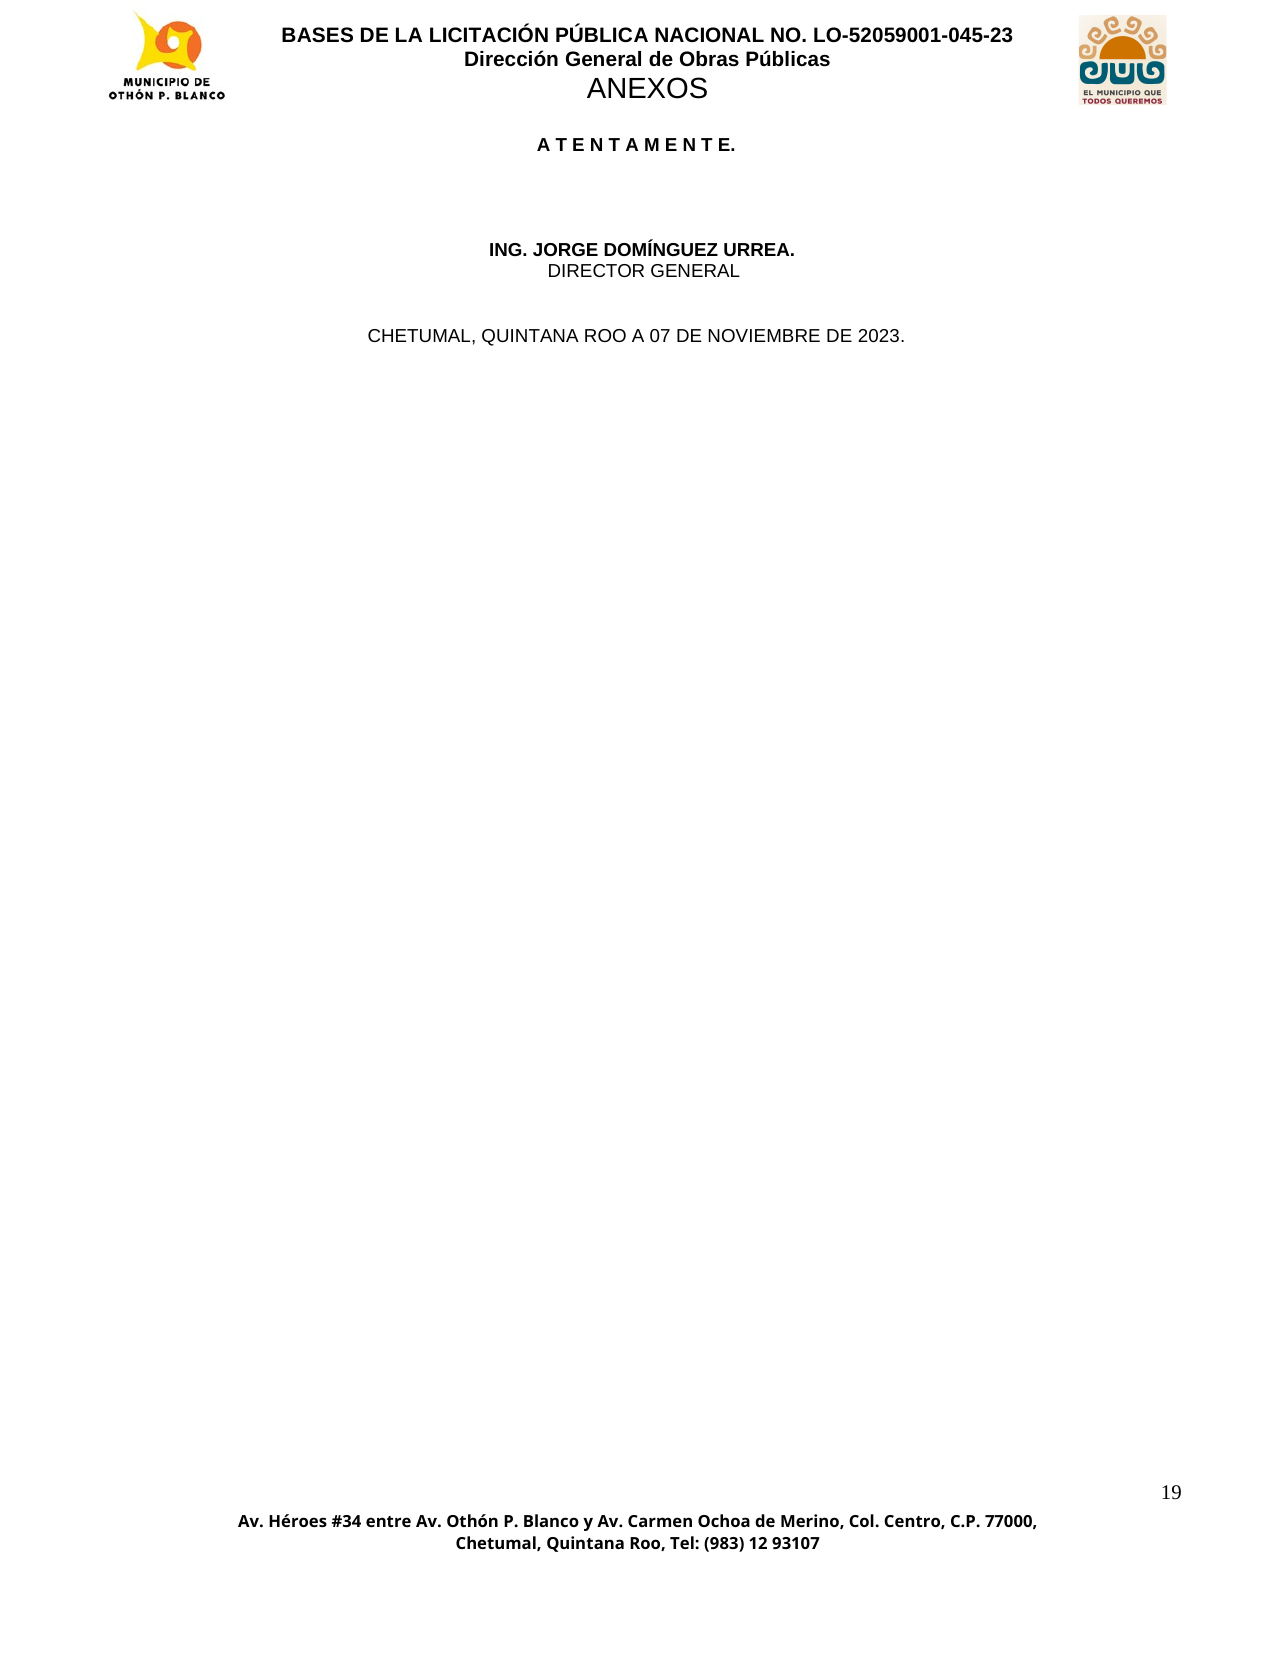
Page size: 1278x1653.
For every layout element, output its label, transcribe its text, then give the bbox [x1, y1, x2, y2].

picture [1078, 15, 1167, 105]
text A T E N T A M E N T E. [94, 133, 1178, 155]
picture [104, 0, 237, 114]
text DIRECTOR GENERAL [404, 261, 883, 282]
text ING. JORGE DOMÍNGUEZ URREA. [448, 240, 836, 261]
text CHETUMAL, QUINTANA ROO A 07 DE NOVIEMBRE DE 2023. [94, 324, 1178, 346]
